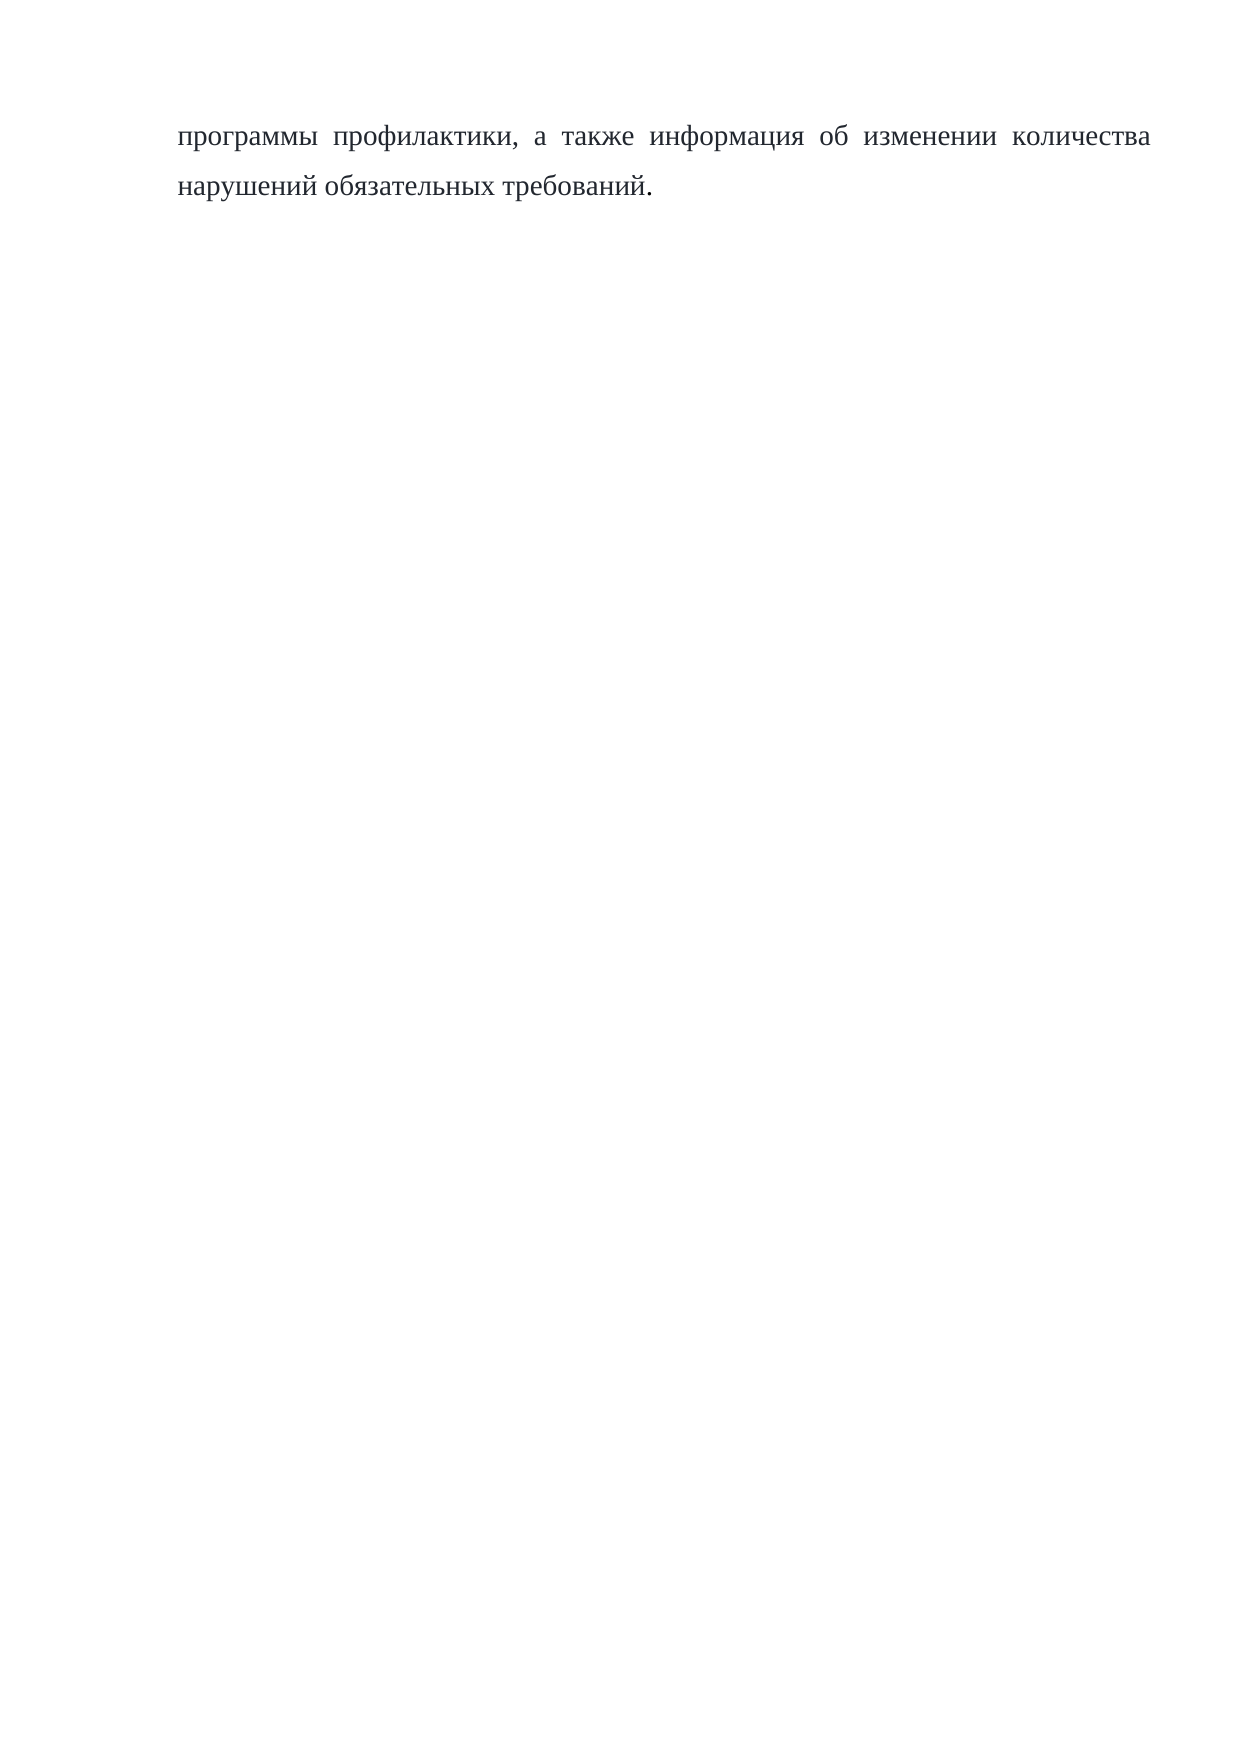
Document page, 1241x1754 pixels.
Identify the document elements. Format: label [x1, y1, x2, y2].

text [177, 118, 1152, 202]
